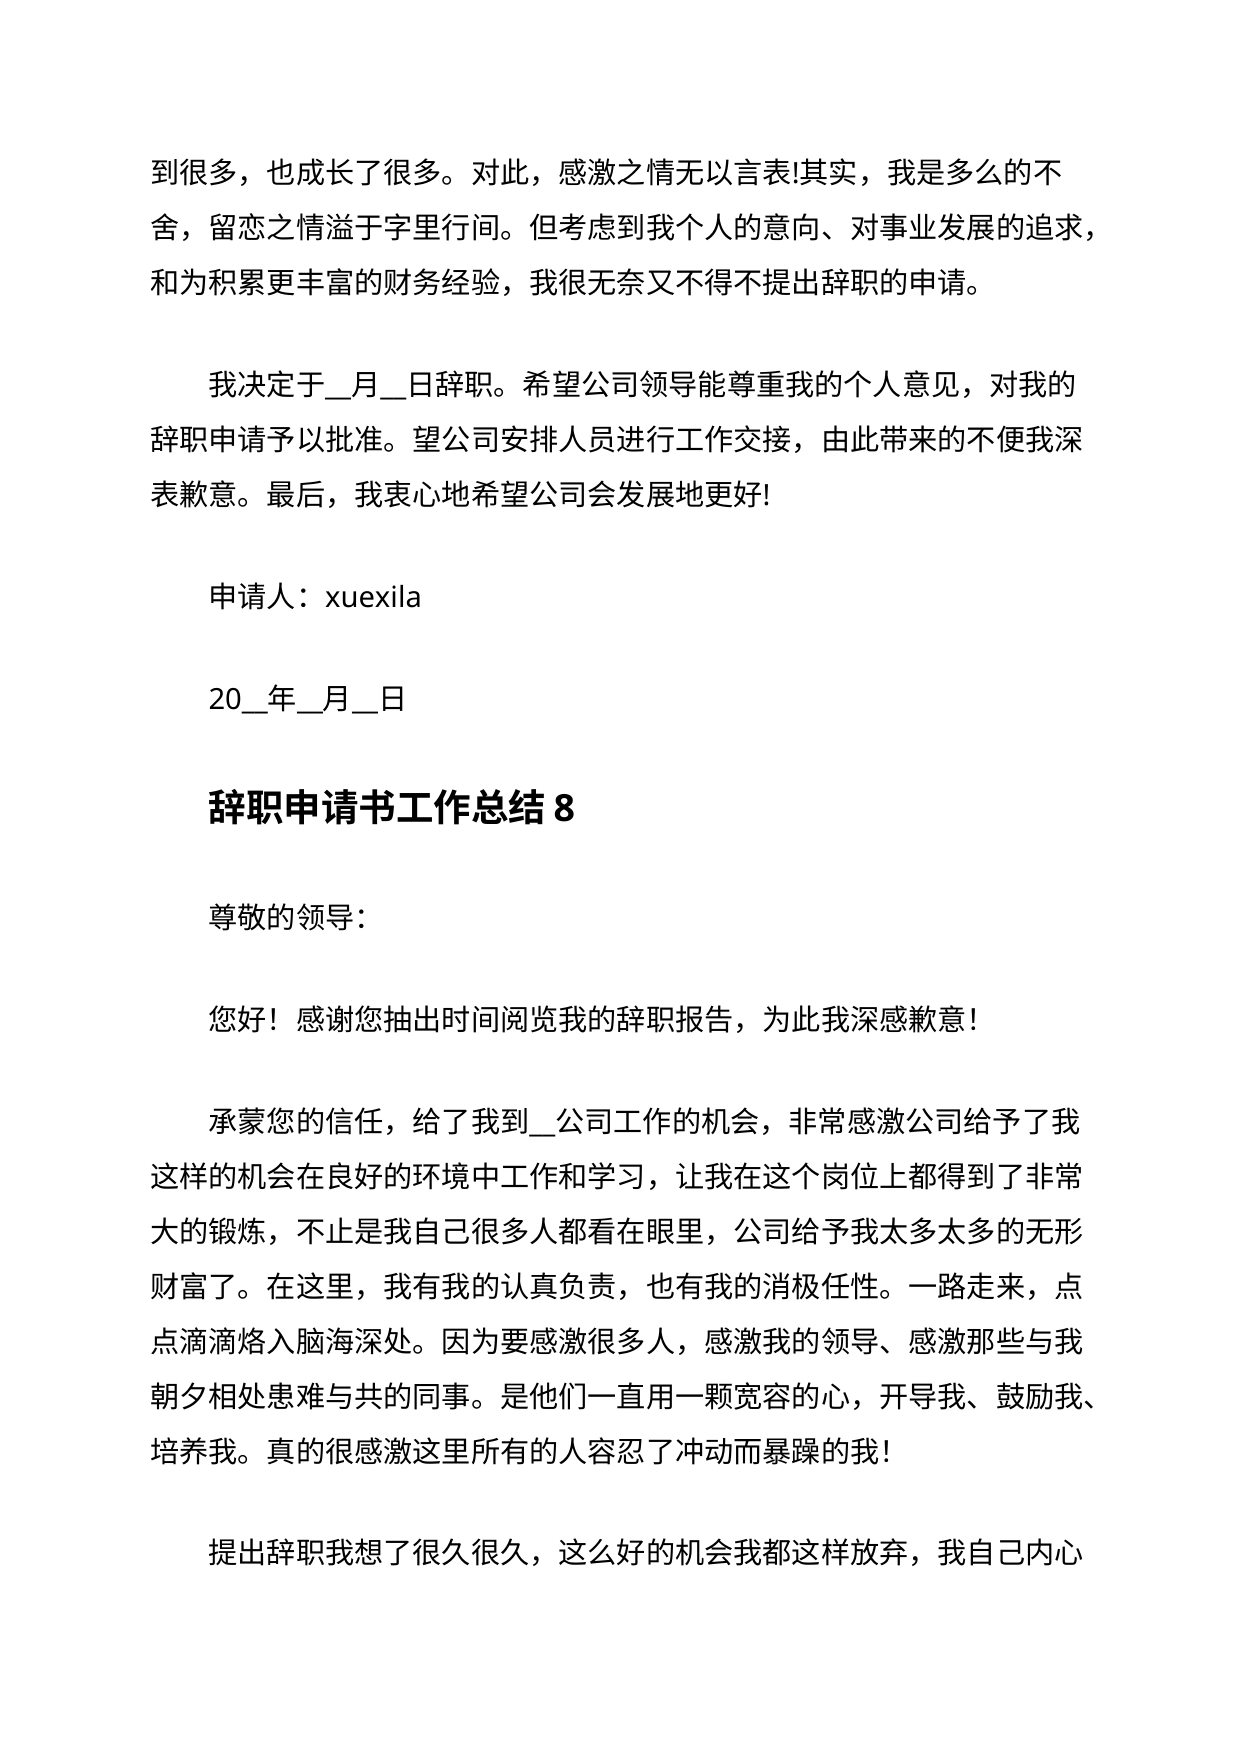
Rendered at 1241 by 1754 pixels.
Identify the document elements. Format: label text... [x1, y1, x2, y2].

text 20__年__月__日 [150, 676, 1090, 718]
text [150, 1530, 1090, 1572]
text 辞职申请书工作总结8 [150, 777, 1090, 832]
text 尊敬的领导： [150, 895, 1090, 937]
text 承蒙您的信任，给了我到__公司工作的机会，非常感激公司给予了我这样的机会在良好的环境中工作和学习，让我在这个岗位上都得到了非常大的锻炼，不止是我自己很多人都看在眼里，公司给予我太多太多的无形财富了。在这里，我有我的认真负责，也有我的消极任性。一路走来，点点滴滴烙入脑海深处。因为要感激很多人，感激我的领导、感激那些与我朝夕相处患难与共的同事。是他们一直用一颗宽容的心，开导我、鼓励我、培养我。真的很感激这里所有的人容忍了冲动而暴躁的我！ [150, 1099, 1090, 1470]
text 您好！感谢您抽出时间阅览我的辞职报告，为此我深感歉意！ [150, 997, 1090, 1039]
text 申请人：xuexila [150, 573, 1090, 616]
text 我决定于__月__日辞职。希望公司领导能尊重我的个人意见，对我的辞职申请予以批准。望公司安排人员进行工作交接，由此带来的不便我深表歉意。最后，我衷心地希望公司会发展地更好! [150, 362, 1090, 514]
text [150, 150, 1090, 302]
